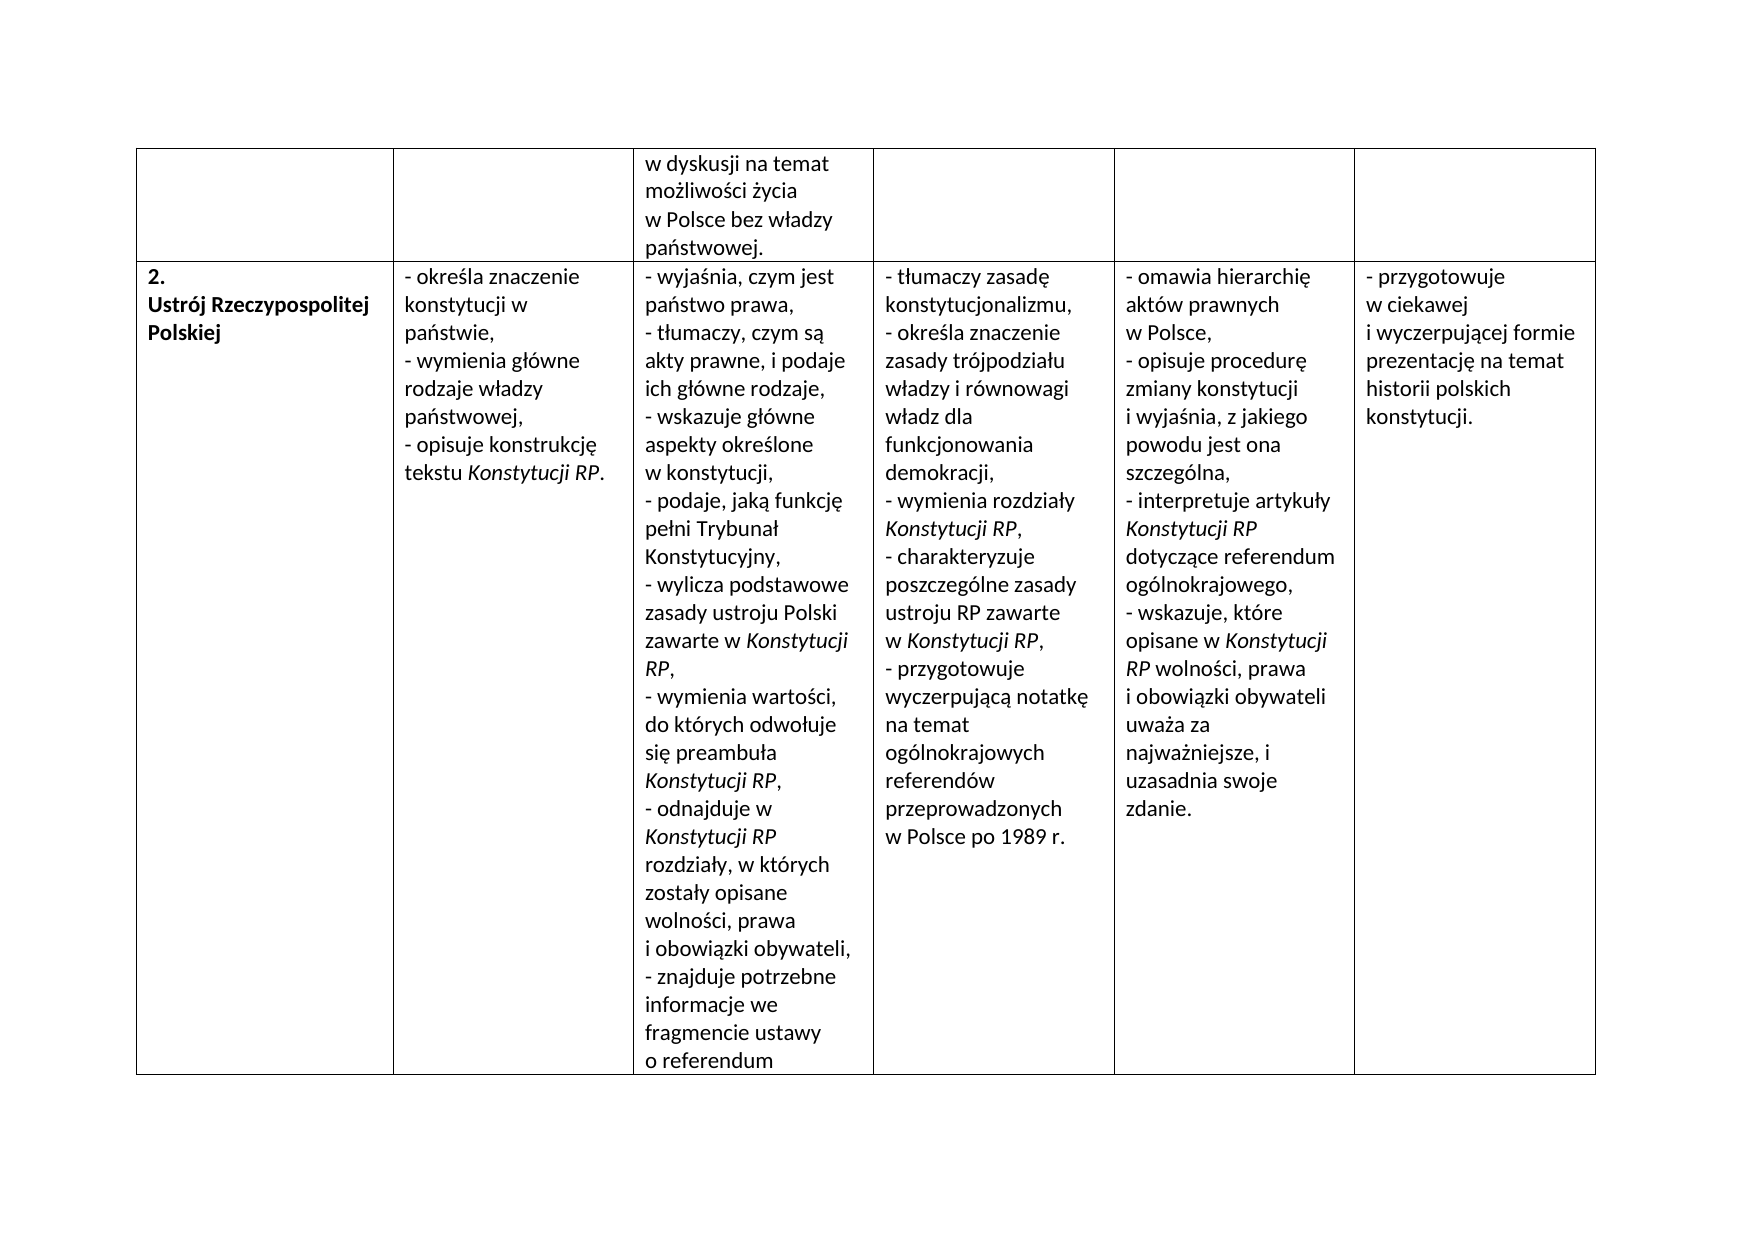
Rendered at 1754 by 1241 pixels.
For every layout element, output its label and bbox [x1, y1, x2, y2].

table_cell [394, 262, 633, 1074]
table_cell [1355, 262, 1595, 1074]
table_cell [634, 262, 873, 1074]
table_cell [1115, 262, 1354, 1074]
table_cell [1355, 149, 1595, 261]
table_cell [137, 149, 393, 261]
table_cell [1115, 149, 1354, 261]
table_cell [137, 262, 393, 1074]
table_cell [634, 149, 873, 261]
table_cell [874, 149, 1114, 261]
table_cell [394, 149, 633, 261]
table_cell [874, 262, 1114, 1074]
